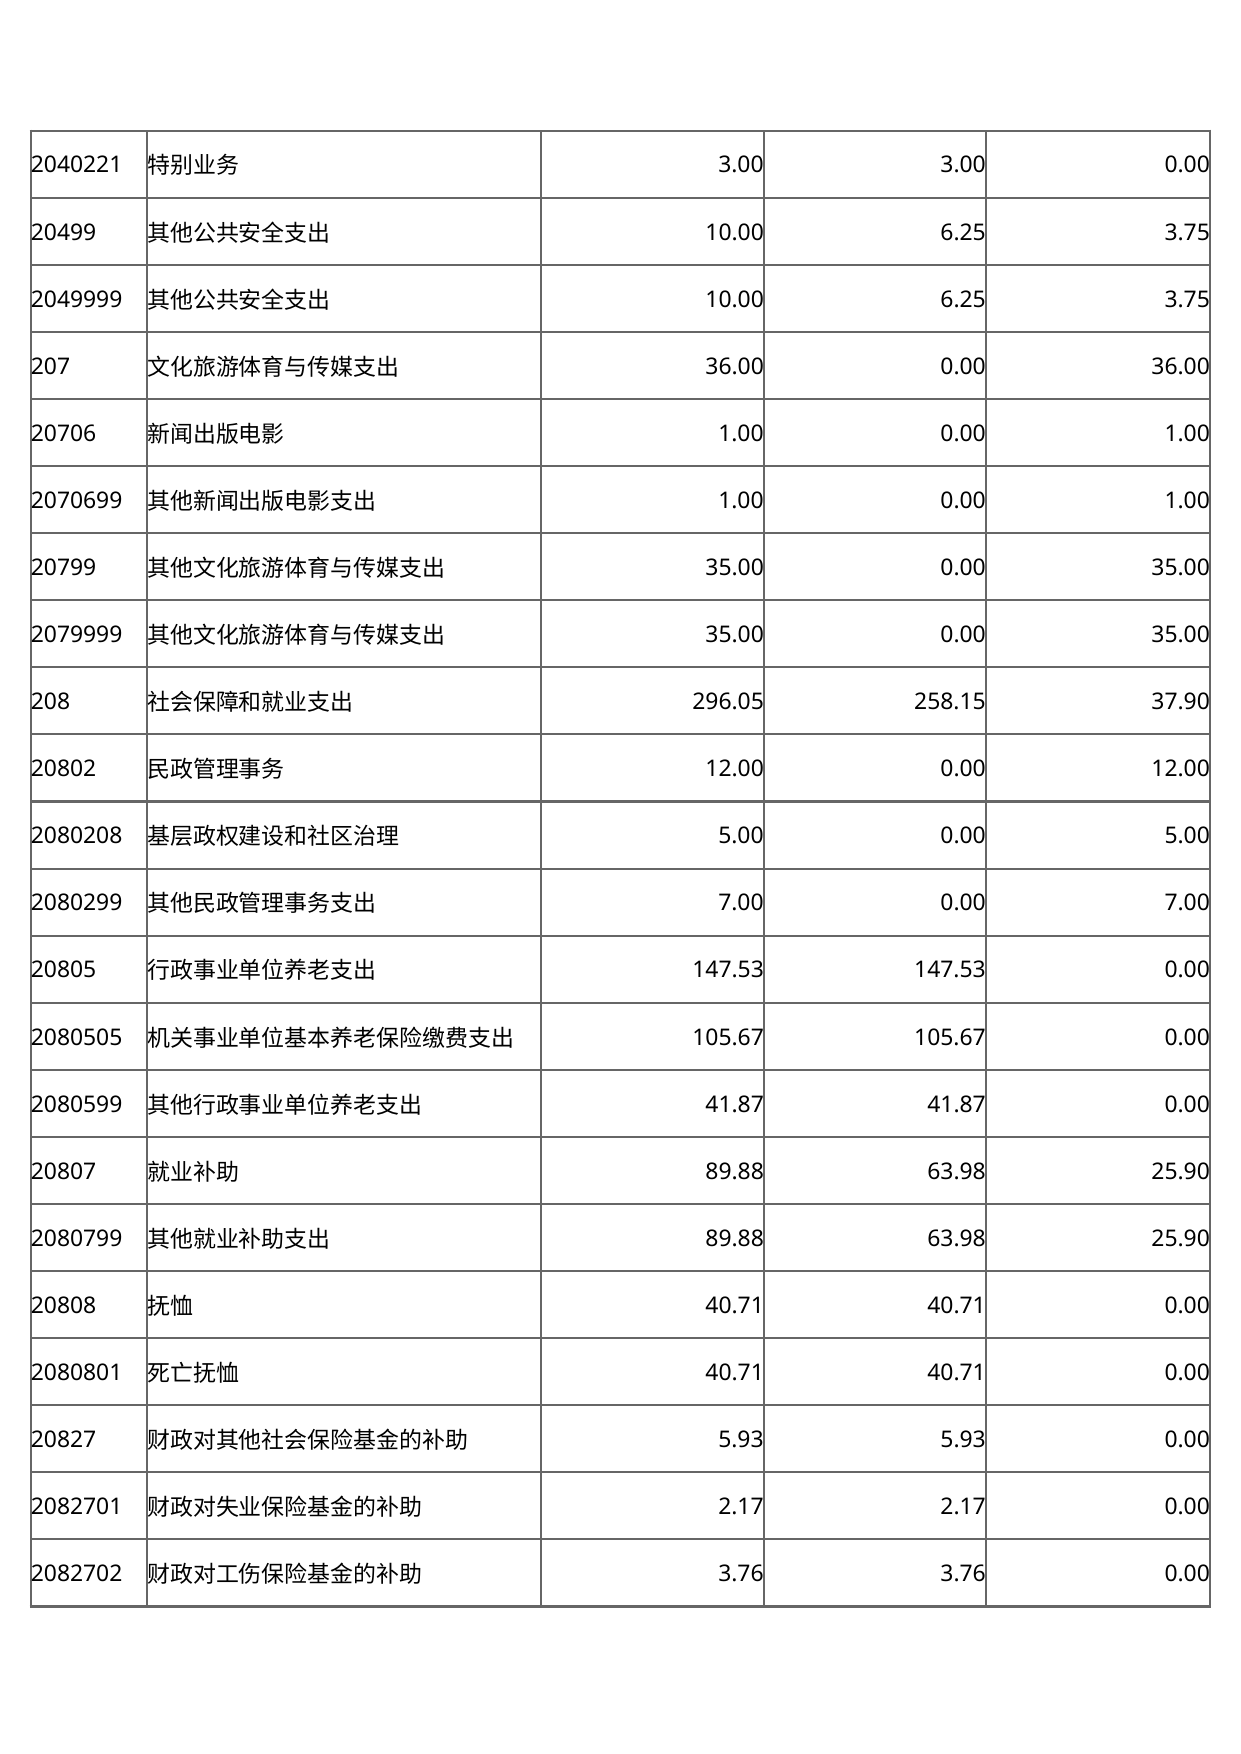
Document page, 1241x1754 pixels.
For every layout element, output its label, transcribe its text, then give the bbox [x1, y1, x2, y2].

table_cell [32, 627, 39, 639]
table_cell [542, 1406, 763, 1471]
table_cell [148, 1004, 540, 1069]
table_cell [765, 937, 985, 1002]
table_cell 2049999 [32, 266, 146, 331]
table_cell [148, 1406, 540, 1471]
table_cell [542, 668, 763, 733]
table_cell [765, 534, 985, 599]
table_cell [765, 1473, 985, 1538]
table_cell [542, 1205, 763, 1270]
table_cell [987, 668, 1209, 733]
table_cell 3.75 [987, 199, 1209, 264]
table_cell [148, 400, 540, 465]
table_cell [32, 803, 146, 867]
table_cell 文化旅游体育与传媒支出 [148, 333, 540, 398]
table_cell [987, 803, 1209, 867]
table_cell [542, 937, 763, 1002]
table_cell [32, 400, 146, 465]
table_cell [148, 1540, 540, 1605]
table_cell 20499 [32, 199, 146, 264]
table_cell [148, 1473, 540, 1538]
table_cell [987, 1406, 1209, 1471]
table_cell 3.00 [542, 132, 763, 197]
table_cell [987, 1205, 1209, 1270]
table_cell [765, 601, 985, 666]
table_cell 3.75 [987, 266, 1209, 331]
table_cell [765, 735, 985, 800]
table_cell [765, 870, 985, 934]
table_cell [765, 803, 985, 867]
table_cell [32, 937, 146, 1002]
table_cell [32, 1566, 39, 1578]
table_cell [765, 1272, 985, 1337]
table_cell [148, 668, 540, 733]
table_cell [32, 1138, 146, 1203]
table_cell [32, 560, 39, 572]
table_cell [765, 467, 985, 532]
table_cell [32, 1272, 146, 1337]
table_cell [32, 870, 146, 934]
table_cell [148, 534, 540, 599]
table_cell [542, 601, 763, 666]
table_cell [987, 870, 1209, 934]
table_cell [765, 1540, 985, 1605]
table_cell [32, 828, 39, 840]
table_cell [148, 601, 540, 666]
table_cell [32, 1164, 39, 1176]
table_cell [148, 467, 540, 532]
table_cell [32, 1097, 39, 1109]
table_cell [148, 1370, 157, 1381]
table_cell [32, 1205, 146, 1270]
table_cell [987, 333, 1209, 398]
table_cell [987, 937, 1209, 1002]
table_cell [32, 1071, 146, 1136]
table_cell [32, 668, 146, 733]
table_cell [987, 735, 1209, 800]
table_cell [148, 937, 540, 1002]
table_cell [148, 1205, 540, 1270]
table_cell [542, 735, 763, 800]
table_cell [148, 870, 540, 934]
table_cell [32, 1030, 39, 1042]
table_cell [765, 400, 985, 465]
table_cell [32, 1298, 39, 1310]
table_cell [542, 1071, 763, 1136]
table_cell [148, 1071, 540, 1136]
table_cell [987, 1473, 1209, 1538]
table_cell 其他公共安全支出 [148, 199, 540, 264]
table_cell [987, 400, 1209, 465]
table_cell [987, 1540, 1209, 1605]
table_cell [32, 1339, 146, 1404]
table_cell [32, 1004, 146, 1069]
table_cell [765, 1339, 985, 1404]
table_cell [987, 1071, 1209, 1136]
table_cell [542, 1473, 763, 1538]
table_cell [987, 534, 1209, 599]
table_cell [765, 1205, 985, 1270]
table_cell 2040221 [32, 132, 146, 197]
table_cell 36.00 [542, 333, 763, 398]
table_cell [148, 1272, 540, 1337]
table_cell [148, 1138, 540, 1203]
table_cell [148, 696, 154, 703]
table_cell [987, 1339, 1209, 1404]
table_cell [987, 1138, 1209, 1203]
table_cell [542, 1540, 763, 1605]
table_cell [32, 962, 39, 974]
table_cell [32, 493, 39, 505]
table_cell 特别业务 [148, 132, 540, 197]
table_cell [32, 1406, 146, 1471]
table_cell 207 [32, 333, 146, 398]
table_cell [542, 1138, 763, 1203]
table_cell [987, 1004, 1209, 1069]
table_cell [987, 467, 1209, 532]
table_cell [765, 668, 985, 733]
table_cell 其他公共安全支出 [148, 266, 540, 331]
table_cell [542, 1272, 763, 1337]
table_cell 6.25 [765, 266, 985, 331]
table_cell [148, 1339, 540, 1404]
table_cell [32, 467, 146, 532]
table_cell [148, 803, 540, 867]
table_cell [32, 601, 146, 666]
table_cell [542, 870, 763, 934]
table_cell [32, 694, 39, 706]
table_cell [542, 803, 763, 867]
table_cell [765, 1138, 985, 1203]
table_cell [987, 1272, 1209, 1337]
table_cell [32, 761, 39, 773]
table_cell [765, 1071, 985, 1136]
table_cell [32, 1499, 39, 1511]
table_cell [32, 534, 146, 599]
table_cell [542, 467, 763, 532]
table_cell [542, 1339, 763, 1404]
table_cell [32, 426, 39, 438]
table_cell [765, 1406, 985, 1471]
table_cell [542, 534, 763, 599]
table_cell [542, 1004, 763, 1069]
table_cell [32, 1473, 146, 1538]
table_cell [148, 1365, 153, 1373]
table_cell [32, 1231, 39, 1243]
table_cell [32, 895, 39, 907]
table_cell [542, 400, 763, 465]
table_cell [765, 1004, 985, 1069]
table_cell 10.00 [542, 199, 763, 264]
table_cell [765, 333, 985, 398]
table_cell 10.00 [542, 266, 763, 331]
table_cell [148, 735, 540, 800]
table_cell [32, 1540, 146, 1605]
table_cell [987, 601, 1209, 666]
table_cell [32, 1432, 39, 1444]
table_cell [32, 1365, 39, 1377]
table_cell 3.00 [765, 132, 985, 197]
table_cell 0.00 [987, 132, 1209, 197]
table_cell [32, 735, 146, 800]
table_cell 6.25 [765, 199, 985, 264]
